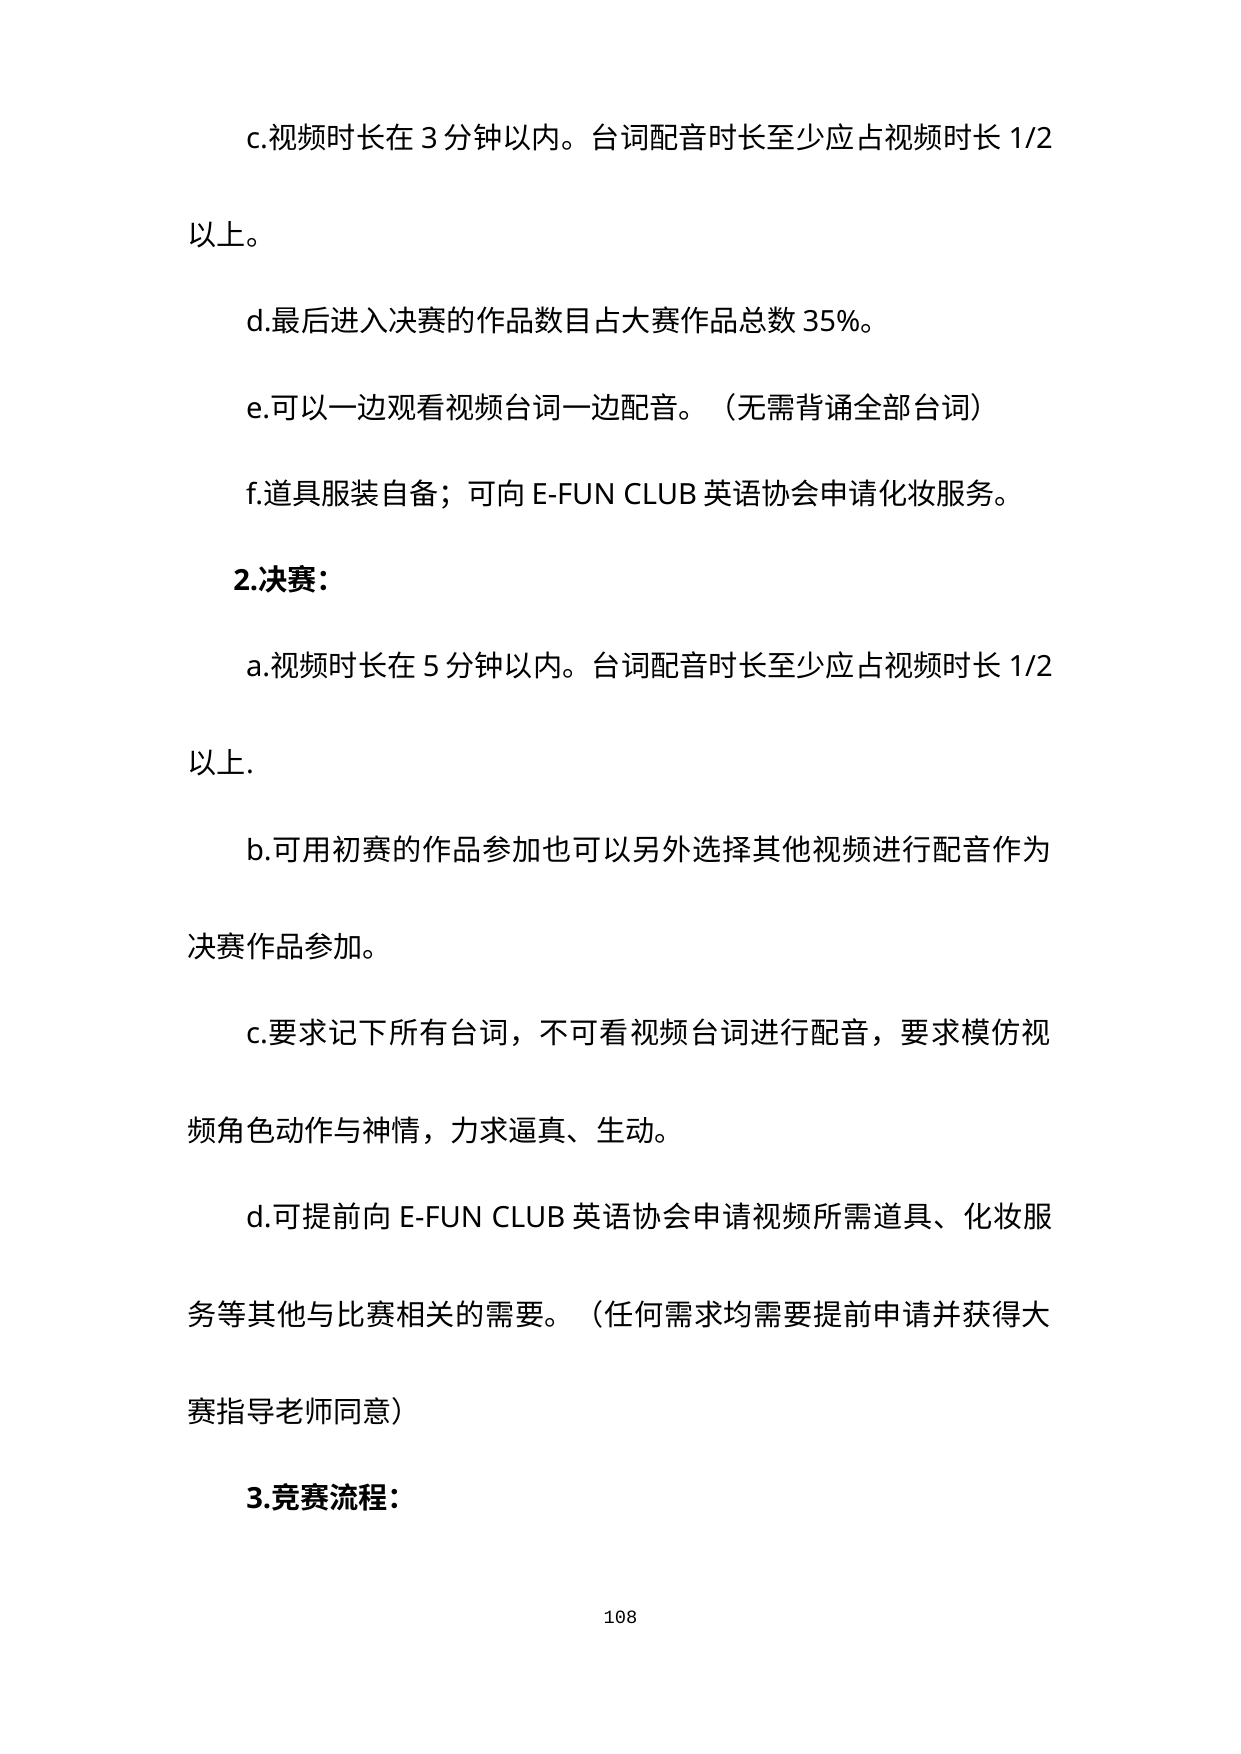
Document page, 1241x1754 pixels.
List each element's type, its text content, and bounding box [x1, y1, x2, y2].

list c.要求记下所有台词，不可看视频台词进行配音，要求模仿视频角色动作与神情，力求逼真、生动。 [187, 999, 1053, 1161]
list 3.竞赛流程： [187, 1463, 1053, 1528]
list a.视频时长在5分钟以内。台词配音时长至少应占视频时长1/2以上. [187, 631, 1053, 794]
list d.可提前向E-FUN CLUB英语协会申请视频所需道具、化妆服务等其他与比赛相关的需要。（任何需求均需要提前申请并获得大赛指导老师同意） [187, 1182, 1053, 1442]
list b.可用初赛的作品参加也可以另外选择其他视频进行配音作为决赛作品参加。 [187, 815, 1053, 977]
list f.道具服装自备；可向E-FUN CLUB英语协会申请化妆服务。 [187, 459, 1053, 524]
list e.可以一边观看视频台词一边配音。（无需背诵全部台词） [187, 373, 1053, 438]
list 2.决赛： [187, 545, 1053, 610]
list c.视频时长在3分钟以内。台词配音时长至少应占视频时长1/2以上。 [187, 103, 1053, 266]
list d.最后进入决赛的作品数目占大赛作品总数35%。 [187, 287, 1053, 352]
